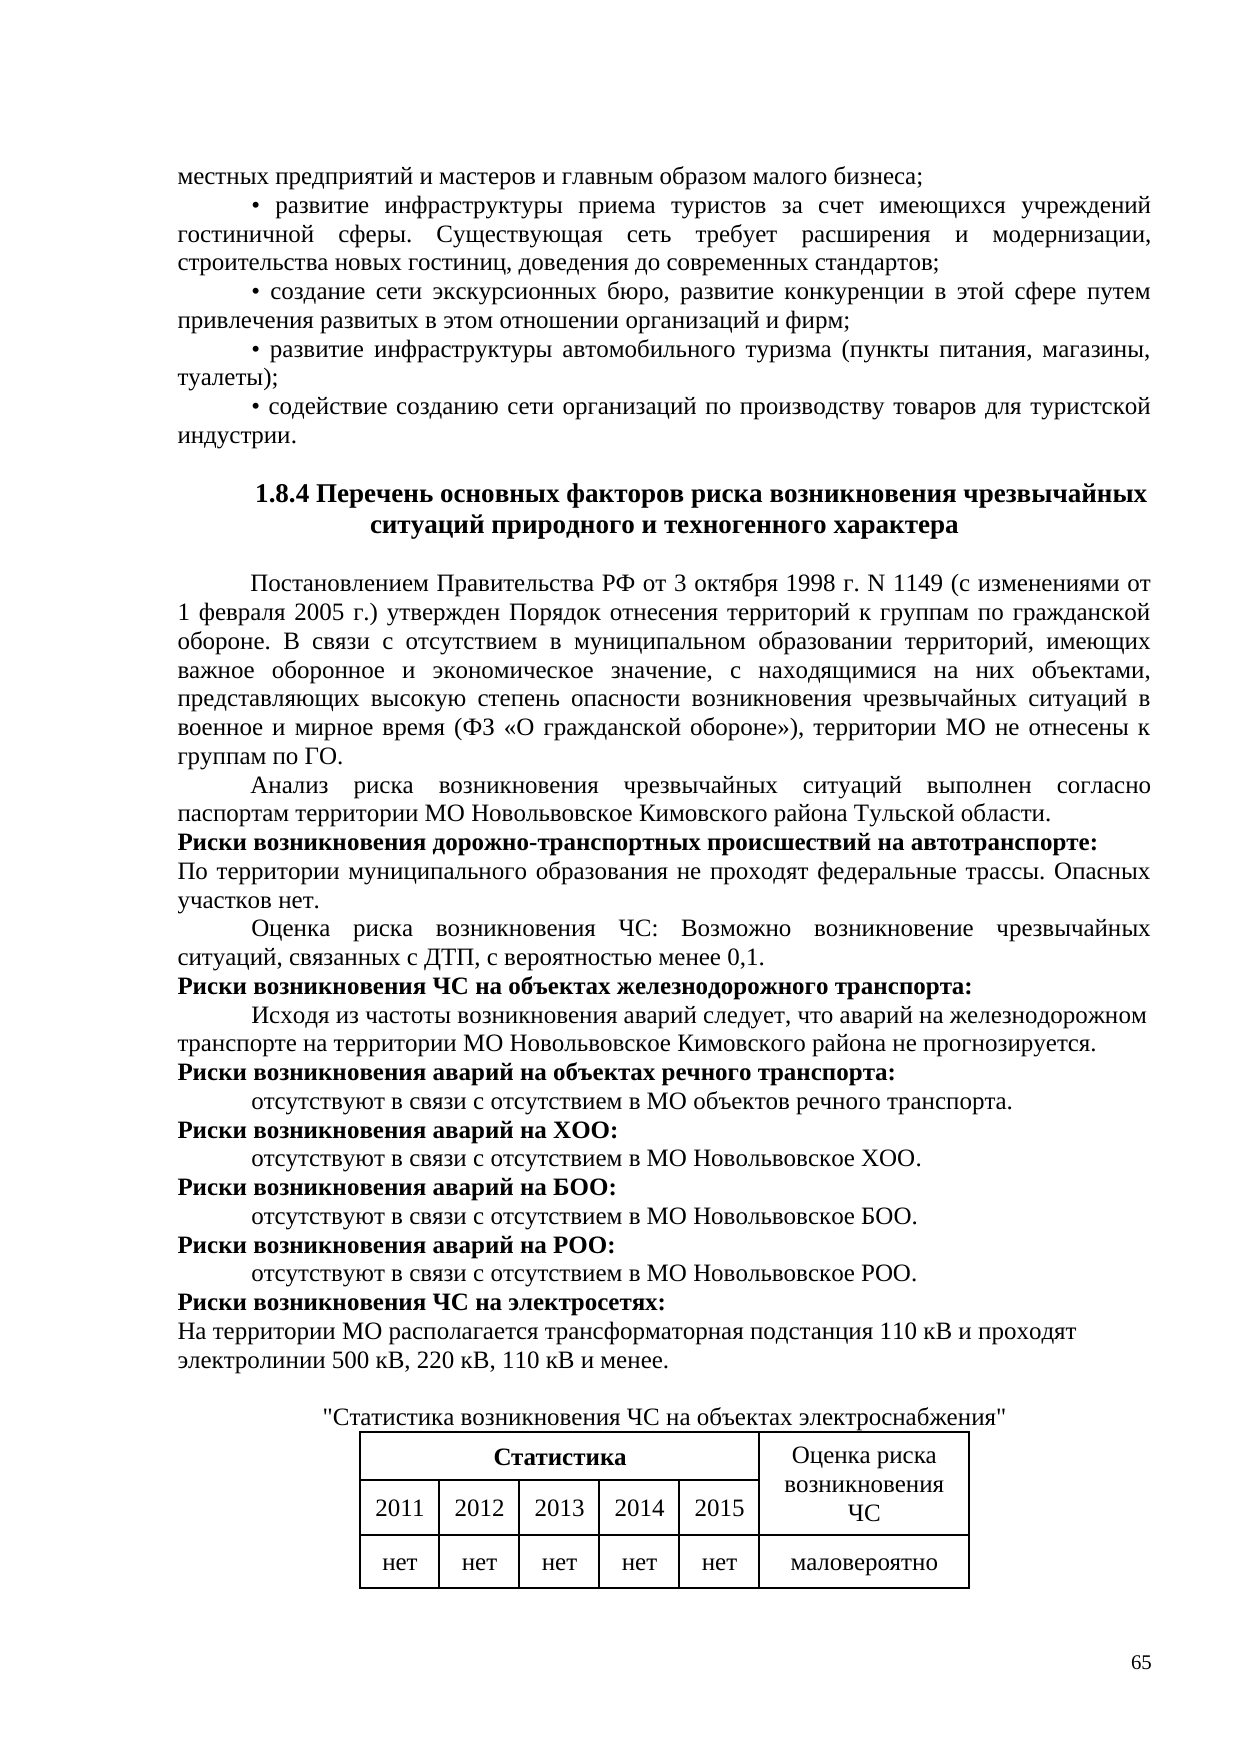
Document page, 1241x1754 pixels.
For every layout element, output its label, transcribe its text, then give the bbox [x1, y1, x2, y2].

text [177, 161, 1152, 190]
table_cell нет [600, 1536, 678, 1587]
table_cell 2013 [520, 1481, 598, 1534]
table_cell 2014 [600, 1481, 678, 1534]
table_cell 2015 [680, 1481, 758, 1534]
text Риски возникновения ЧС на объектах железнодорожного транспорта: [177, 971, 1152, 1000]
table_cell 2012 [440, 1481, 518, 1534]
table_header Статистика [361, 1433, 758, 1479]
table_cell нет [680, 1536, 758, 1587]
subtitle 1.8.4 Перечень основных факторов риска возникновения чрезвычайных ситуаций природного и техногенного характера [177, 477, 1152, 540]
text Риски возникновения аварий на БОО: [177, 1172, 1152, 1201]
text • содействие созданию сети организаций по производству товаров для туристской индустрии. [177, 391, 1152, 449]
text • развитие инфраструктуры автомобильного туризма (пункты питания, магазины, туалеты); [177, 334, 1152, 391]
text По территории муниципального образования не проходят федеральные трассы. Опасных участков нет. [177, 856, 1152, 913]
table_cell маловероятно [760, 1536, 968, 1587]
text Риски возникновения дорожно-транспортных происшествий на автотранспорте: [177, 827, 1152, 856]
text "Статистика возникновения ЧС на объектах электроснабжения" [177, 1402, 1152, 1431]
text отсутствуют в связи с отсутствием в МО Новольвовское РОО. [177, 1258, 1152, 1287]
table_cell нет [520, 1536, 598, 1587]
text Риски возникновения аварий на РОО: [177, 1230, 1152, 1258]
text На территории МО располагается трансформаторная подстанция 110 кВ и проходят электролинии 500 кВ, 220 кВ, 110 кВ и менее. [177, 1316, 1152, 1373]
table_cell 2011 [361, 1481, 438, 1534]
table_header Оценка риска возникновения ЧС [760, 1433, 968, 1534]
text отсутствуют в связи с отсутствием в МО объектов речного транспорта. [177, 1086, 1152, 1115]
table_cell нет [361, 1536, 438, 1587]
text Риски возникновения аварий на ХОО: [177, 1115, 1152, 1143]
text отсутствуют в связи с отсутствием в МО Новольвовское БОО. [177, 1201, 1152, 1230]
table_cell нет [440, 1536, 518, 1587]
text • создание сети экскурсионных бюро, развитие конкуренции в этой сфере путем привлечения развитых в этом отношении организаций и фирм; [177, 276, 1152, 334]
text отсутствуют в связи с отсутствием в МО Новольвовское ХОО. [177, 1143, 1152, 1172]
text Анализ риска возникновения чрезвычайных ситуаций выполнен согласно паспортам территории МО Новольвовское Кимовского района Тульской области. [177, 770, 1152, 827]
text Постановлением Правительства РФ от 3 октября 1998 г. N 1149 (с изменениями от 1 февраля 2005 г.) утвержден Порядок отнесения территорий к группам по гражданской обороне. В связи с отсутствием в муниципальном образовании территорий, имеющих важное оборонное и экономическое значение, с находящимися на них объектами, представляющих высокую степень опасности возникновения чрезвычайных ситуаций в военное и мирное время (ФЗ «О гражданской обороне»), территории МО не отнесены к группам по ГО. [177, 568, 1152, 770]
text Риски возникновения аварий на объектах речного транспорта: [177, 1057, 1152, 1086]
text Оценка риска возникновения ЧС: Возможно возникновение чрезвычайных ситуаций, связанных с ДТП, с вероятностью менее 0,1. [177, 913, 1152, 971]
text Исходя из частоты возникновения аварий следует, что аварий на железнодорожном транспорте на территории МО Новольвовское Кимовского района не прогнозируется. [177, 1000, 1152, 1057]
text Риски возникновения ЧС на электросетях: [177, 1287, 1152, 1316]
text • развитие инфраструктуры приема туристов за счет имеющихся учреждений гостиничной сферы. Существующая сеть требует расширения и модернизации, строительства новых гостиниц, доведения до современных стандартов; [177, 190, 1152, 276]
